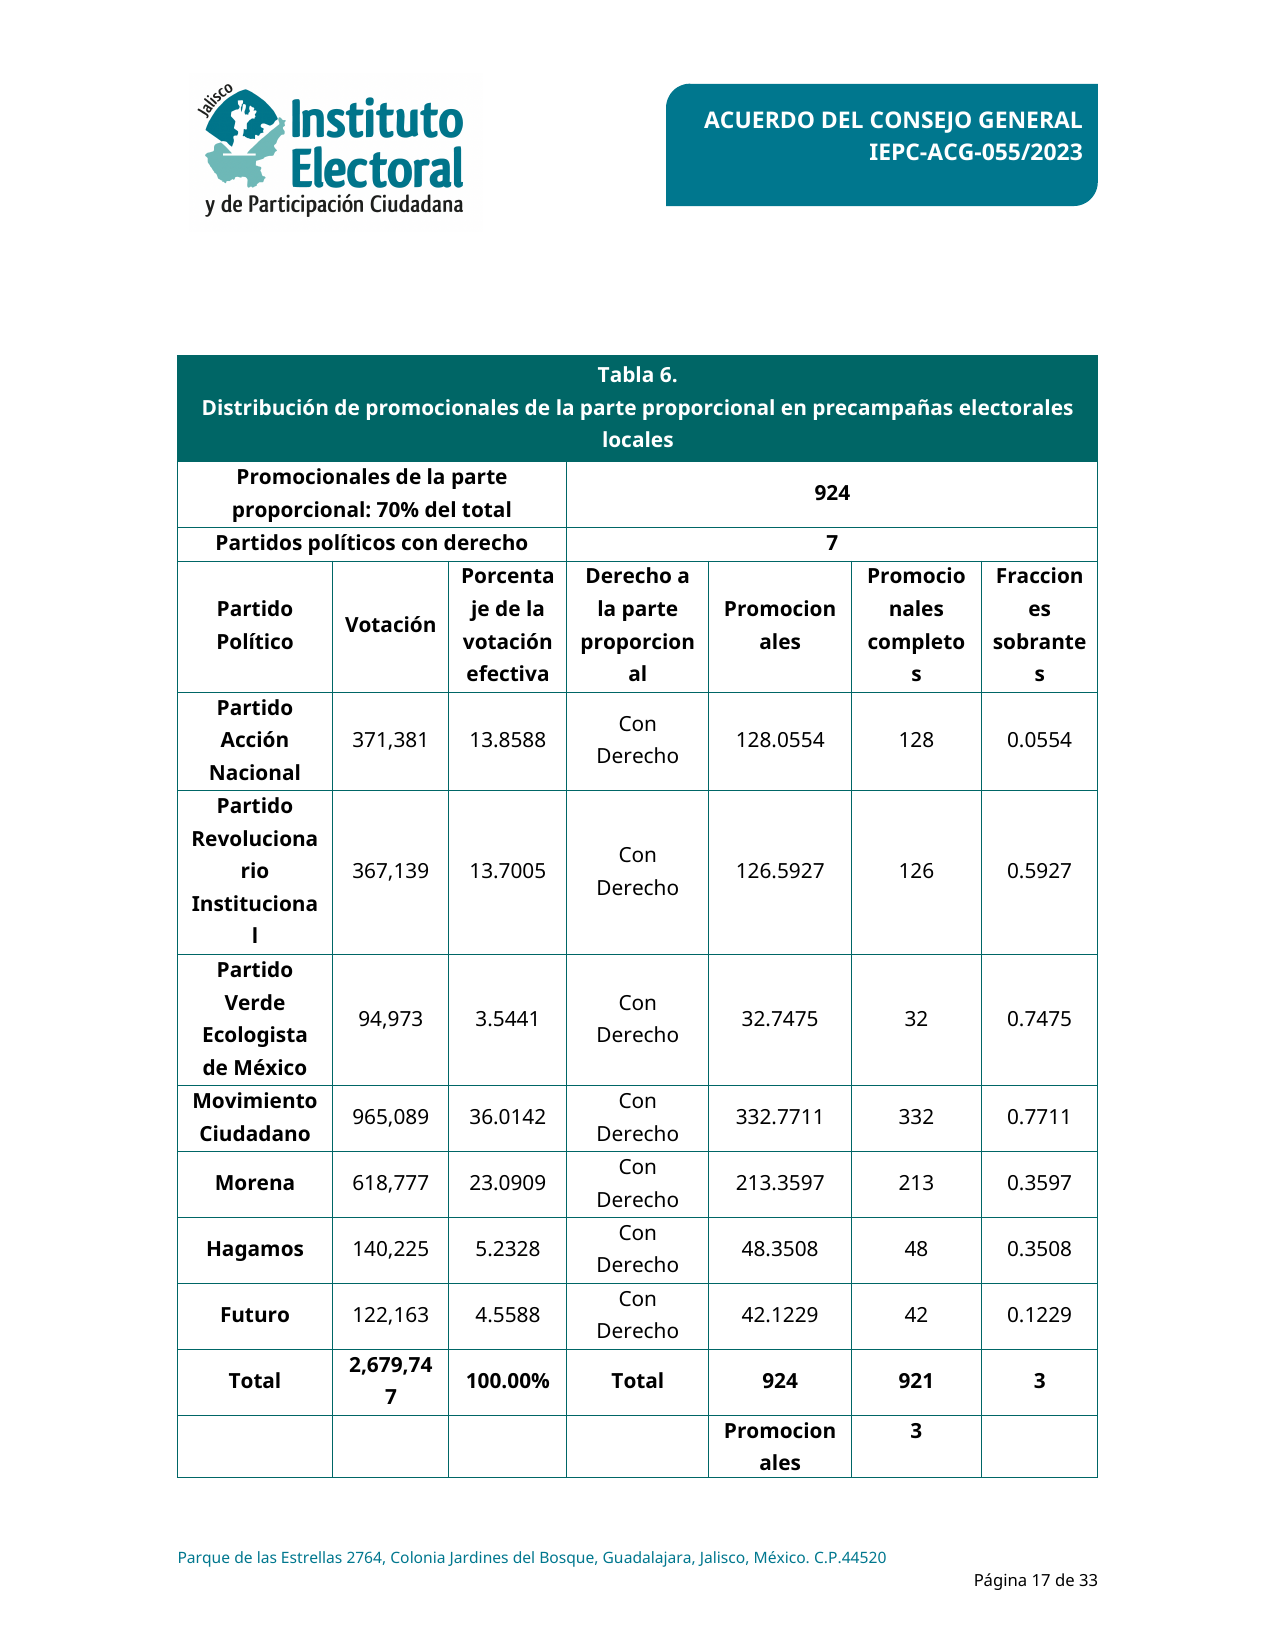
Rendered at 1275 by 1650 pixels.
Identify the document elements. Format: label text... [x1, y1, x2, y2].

table_cell 126 [852, 791, 981, 954]
table_cell Total [567, 1350, 708, 1415]
picture [188, 73, 484, 232]
table_cell 921 [852, 1350, 981, 1415]
table_cell 100.00% [449, 1350, 566, 1415]
table_cell 965,089 [333, 1086, 448, 1151]
table_cell 32.7475 [709, 955, 851, 1085]
table_cell 0.5927 [982, 791, 1097, 954]
table_cell 42 [852, 1284, 981, 1349]
table_cell 122,163 [333, 1284, 448, 1349]
table_header Tabla 6. Distribución de promocionales de la parte proporcional en precampañas electorales locales [178, 356, 1097, 461]
table_cell 367,139 [333, 791, 448, 954]
table_cell Porcentaje de la votación efectiva [449, 562, 566, 692]
table_cell 371,381 [333, 693, 448, 790]
table_cell 42.1229 [709, 1284, 851, 1349]
table_cell 3.5441 [449, 955, 566, 1085]
table_cell 213.3597 [709, 1152, 851, 1217]
table_cell Partido Revolucionario Institucional [178, 791, 332, 954]
table_cell Partido Acción Nacional [178, 693, 332, 790]
table_cell 48 [852, 1218, 981, 1283]
table_cell [449, 1416, 566, 1477]
table_cell 213 [852, 1152, 981, 1217]
table_cell Partidos políticos con derecho [178, 528, 566, 561]
table_cell Fracciones sobrantes [982, 562, 1097, 692]
table_cell [178, 1416, 332, 1477]
table_cell Con Derecho [567, 791, 708, 954]
table_cell Votación [333, 562, 448, 692]
table_cell Total [178, 1350, 332, 1415]
table_cell 128.0554 [709, 693, 851, 790]
table_cell 32 [852, 955, 981, 1085]
table_cell Partido Verde Ecologista de México [178, 955, 332, 1085]
table_cell 13.7005 [449, 791, 566, 954]
table_cell 924 [709, 1350, 851, 1415]
table_cell Hagamos [178, 1218, 332, 1283]
table_cell Con Derecho [567, 955, 708, 1085]
table_cell 94,973 [333, 955, 448, 1085]
table_cell 13.8588 [449, 693, 566, 790]
table_cell 4.5588 [449, 1284, 566, 1349]
table_cell 36.0142 [449, 1086, 566, 1151]
table_cell Con Derecho [567, 693, 708, 790]
table_cell 128 [852, 693, 981, 790]
table_cell 0.3597 [982, 1152, 1097, 1217]
table_cell 3 [982, 1350, 1097, 1415]
table_cell Partido Político [178, 562, 332, 692]
table_cell [333, 1416, 448, 1477]
table_cell Con Derecho [567, 1218, 708, 1283]
table_cell 332 [852, 1086, 981, 1151]
table_cell 0.7475 [982, 955, 1097, 1085]
table_cell 48.3508 [709, 1218, 851, 1283]
table_cell [567, 1416, 708, 1477]
table_cell 0.0554 [982, 693, 1097, 790]
table_cell 2,679,747 [333, 1350, 448, 1415]
table_cell 0.3508 [982, 1218, 1097, 1283]
table_cell Promocionales sobrantes [709, 1416, 851, 1477]
table_cell Promocionales de la parte proporcional: 70% del total [178, 462, 566, 527]
table_cell 5.2328 [449, 1218, 566, 1283]
table_cell 3 [852, 1416, 981, 1477]
table_cell 140,225 [333, 1218, 448, 1283]
table_cell [982, 1416, 1097, 1477]
table_cell 126.5927 [709, 791, 851, 954]
table_cell Con Derecho [567, 1152, 708, 1217]
table_cell 0.7711 [982, 1086, 1097, 1151]
table_cell Movimiento Ciudadano [178, 1086, 332, 1151]
table_cell Futuro [178, 1284, 332, 1349]
table_cell 23.0909 [449, 1152, 566, 1217]
table_cell Promocionales completos [852, 562, 981, 692]
table_cell Derecho a la parte proporcional [567, 562, 708, 692]
table_cell 924 [567, 462, 1097, 527]
table_cell 618,777 [333, 1152, 448, 1217]
table_cell 332.7711 [709, 1086, 851, 1151]
table_cell Con Derecho [567, 1284, 708, 1349]
table_cell Morena [178, 1152, 332, 1217]
table_cell Promocionales [709, 562, 851, 692]
table_cell 7 [567, 528, 1097, 561]
table_cell 0.1229 [982, 1284, 1097, 1349]
table_cell Con Derecho [567, 1086, 708, 1151]
